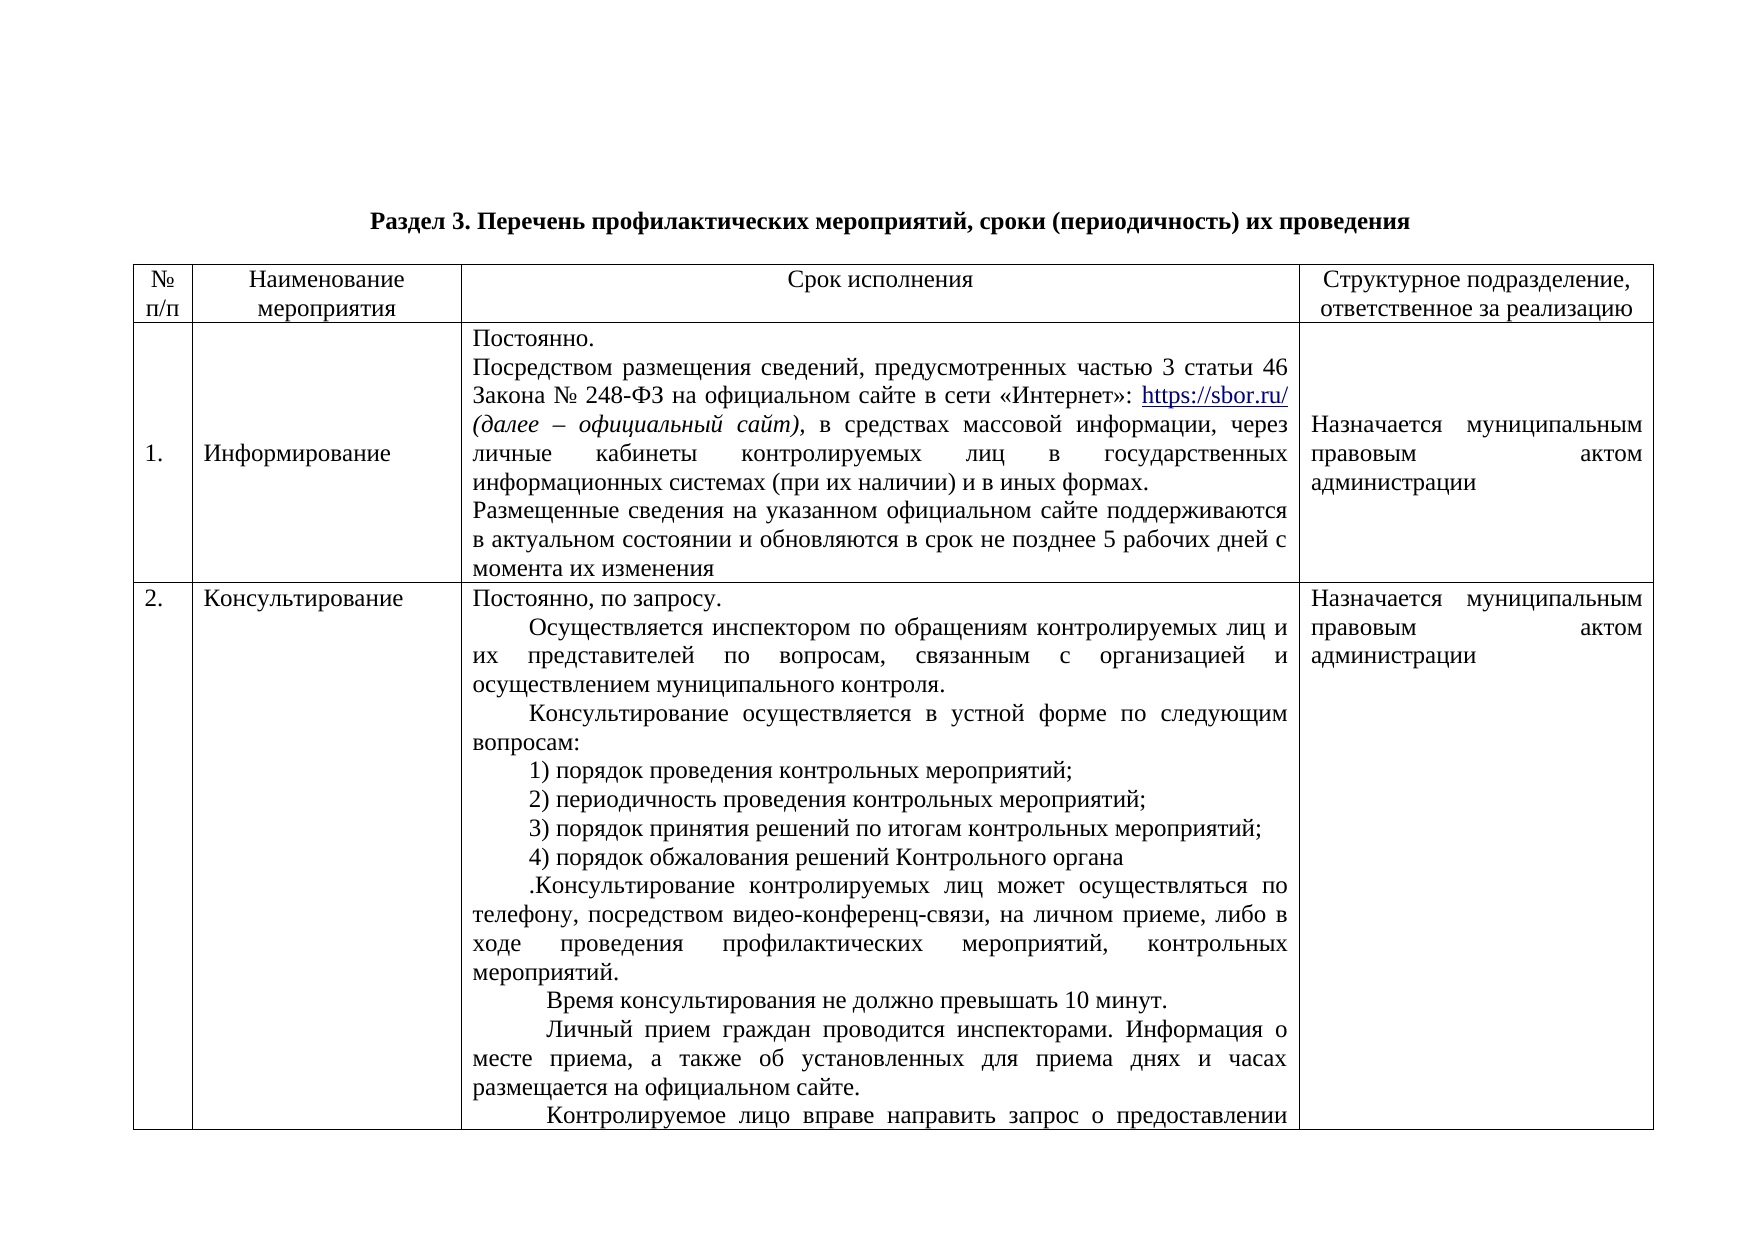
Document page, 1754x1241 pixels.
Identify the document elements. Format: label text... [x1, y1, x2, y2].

text Раздел 3. Перечень профилактических мероприятий, сроки (периодичность) их проведения [29, 206, 1695, 235]
table_cell 1. [134, 323, 192, 582]
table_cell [1300, 583, 1653, 1129]
table_cell Назначается муниципальным правовым актом администрации [1300, 323, 1653, 582]
table_header № п/п [134, 265, 192, 322]
table_cell Информирование [193, 323, 461, 582]
table_cell Постоянно. Посредством размещения сведений, предусмотренных частью 3 статьи 46 Закона № 248-ФЗ на официальном сайте в сети «Интернет»: https://sbor.ru/ (далее – официальный сайт), в средствах массовой информации, через личные кабинеты контролируемых лиц в государственных информационных системах (при их наличии) и в иных формах. Размещенные сведения на указанном официальном сайте поддерживаются в актуальном состоянии и обновляются в срок не позднее 5 рабочих дней с момента их изменения [462, 323, 1299, 582]
table_header Срок исполнения [462, 265, 1299, 322]
table_header Наименование мероприятия [193, 265, 461, 322]
table_header Структурное подразделение, ответственное за реализацию [1300, 265, 1653, 322]
table_cell Консультирование [193, 583, 461, 1129]
table_cell 2. [134, 583, 192, 1129]
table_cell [462, 583, 1299, 1129]
